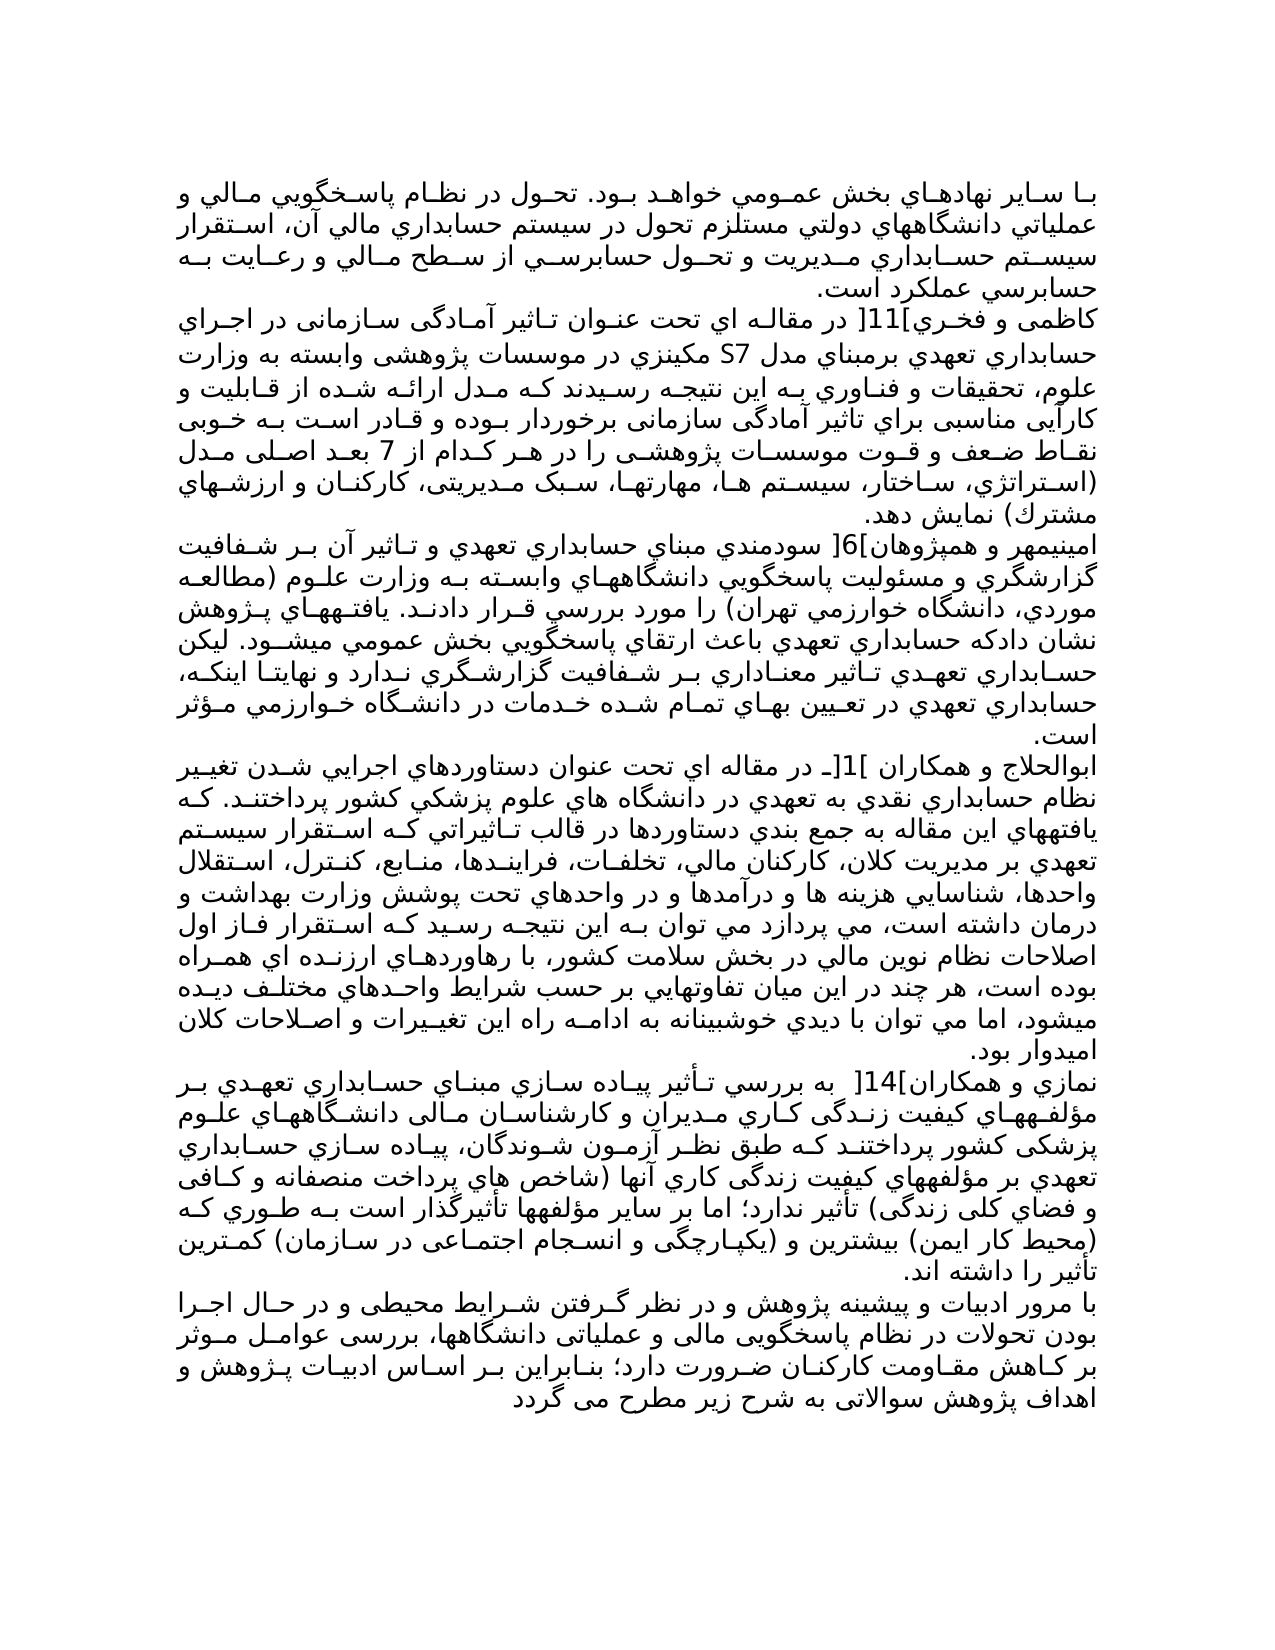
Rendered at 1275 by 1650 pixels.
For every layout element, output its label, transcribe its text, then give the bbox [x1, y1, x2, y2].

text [177, 177, 1098, 303]
text امينيمهر و همپژوهان]6[ سودمندي مبناي حسابداري تعهدي و تاثير آن بر شفافيت گزارشگري و مسئوليت پاسخگويي دانشگاههاي وابسته به وزارت علوم (مطالعه موردي، دانشگاه خوارزمي تهران) را مورد بررسي قرار دادند. يافتههاي پژوهش نشان دادكه حسابداري تعهدي باعث ارتقاي پاسخگويي بخش عمومي ميشود. ليكن حسابداري تعهدي تاثير معناداري بر شفافيت گزارشگري ندارد و نهايتا اينكه، حسابداري تعهدي در تعيين بهاي تمام شده خدمات در دانشگاه خوارزمي مؤثر است. [177, 530, 1098, 751]
text ابوالحلاج و همكاران ]1[ در مقاله اي تحت عنوان دستاوردهاي اجرايي شدن تغيير نظام حسابداري نقدي به تعهدي در دانشگاه هاي علوم پزشكي كشور پرداختند. كه يافتههاي اين مقاله به جمع بندي دستاوردها در قالب تاثيراتي كه استقرار سيستم تعهدي بر مديريت كلان، كاركنان مالي، تخلفات، فرايندها، منابع، كنترل، استقلال واحدها، شناسايي هزينه ها و درآمدها و در واحدهاي تحت پوشش وزارت بهداشت و درمان داشته است، مي پردازد مي توان به اين نتيجه رسيد كه استقرار فاز اول اصلاحات نظام نوين مالي در بخش سلامت كشور، با رهاوردهاي ارزنده اي همراه بوده است، هر چند در اين ميان تفاوتهايي بر حسب شرايط واحدهاي مختلف ديده ميشود، اما مي توان با ديدي خوشبينانه به ادامه راه اين تغييرات و اصلاحات كلان اميدوار بود. [177, 751, 1098, 1066]
text با مرور ادبیات و پیشینه پژوهش و در نظر گرفتن شرایط محیطی و در حال اجرا بودن تحولات در نظام پاسخگویی مالی و عملیاتی دانشگاهها، بررسی عوامل موثر بر کاهش مقاومت کارکنان ضرورت دارد؛ بنابراین بر اساس ادبیات پژوهش و اهداف پژوهش سوالاتی به شرح زیر مطرح می گردد [177, 1287, 1098, 1413]
text نمازي و همكاران]14[ به بررسي تأثیر پیاده سازي مبناي حسابداري تعهدي بر مؤلفههاي کیفیت زندگی کاري مدیران و کارشناسان مالی دانشگاههاي علوم پزشکی کشور پرداختند كه طبق نظر آزمون شوندگان، پیاده سازي حسابداري تعهدي بر مؤلفههاي کیفیت زندگی کاري آنها (شاخص هاي پرداخت منصفانه و کافی و فضاي کلی زندگی) تأثیر ندارد؛ اما بر سایر مؤلفهها تأثیرگذار است به طوري که (محیط کار ايمن) بیشترین و (یکپارچگی و انسجام اجتماعی در سازمان) کمترین تأثیر را داشته اند. [177, 1066, 1098, 1287]
text کاظمی و فخري]11[ در مقاله اي تحت عنوان تاثیر آمادگی سازمانی در اجراي حسابداري تعهدي برمبناي مدل S7 مکینزي در موسسات پژوهشی وابسته به وزارت علوم، تحقیقات و فناوري به اين نتيجه رسيدند که مدل ارائه شده از قابلیت و کارآیی مناسبی براي تاثیر آمادگی سازمانی برخوردار بوده و قادر است به خوبی نقاط ضعف و قوت موسسات پژوهشی را در هر کدام از 7 بعد اصلی مدل (استراتژي، ساختار، سیستم ها، مهارتها، سبک مدیریتی، کارکنان و ارزشهاي مشترك) نمایش دهد. [177, 303, 1098, 530]
